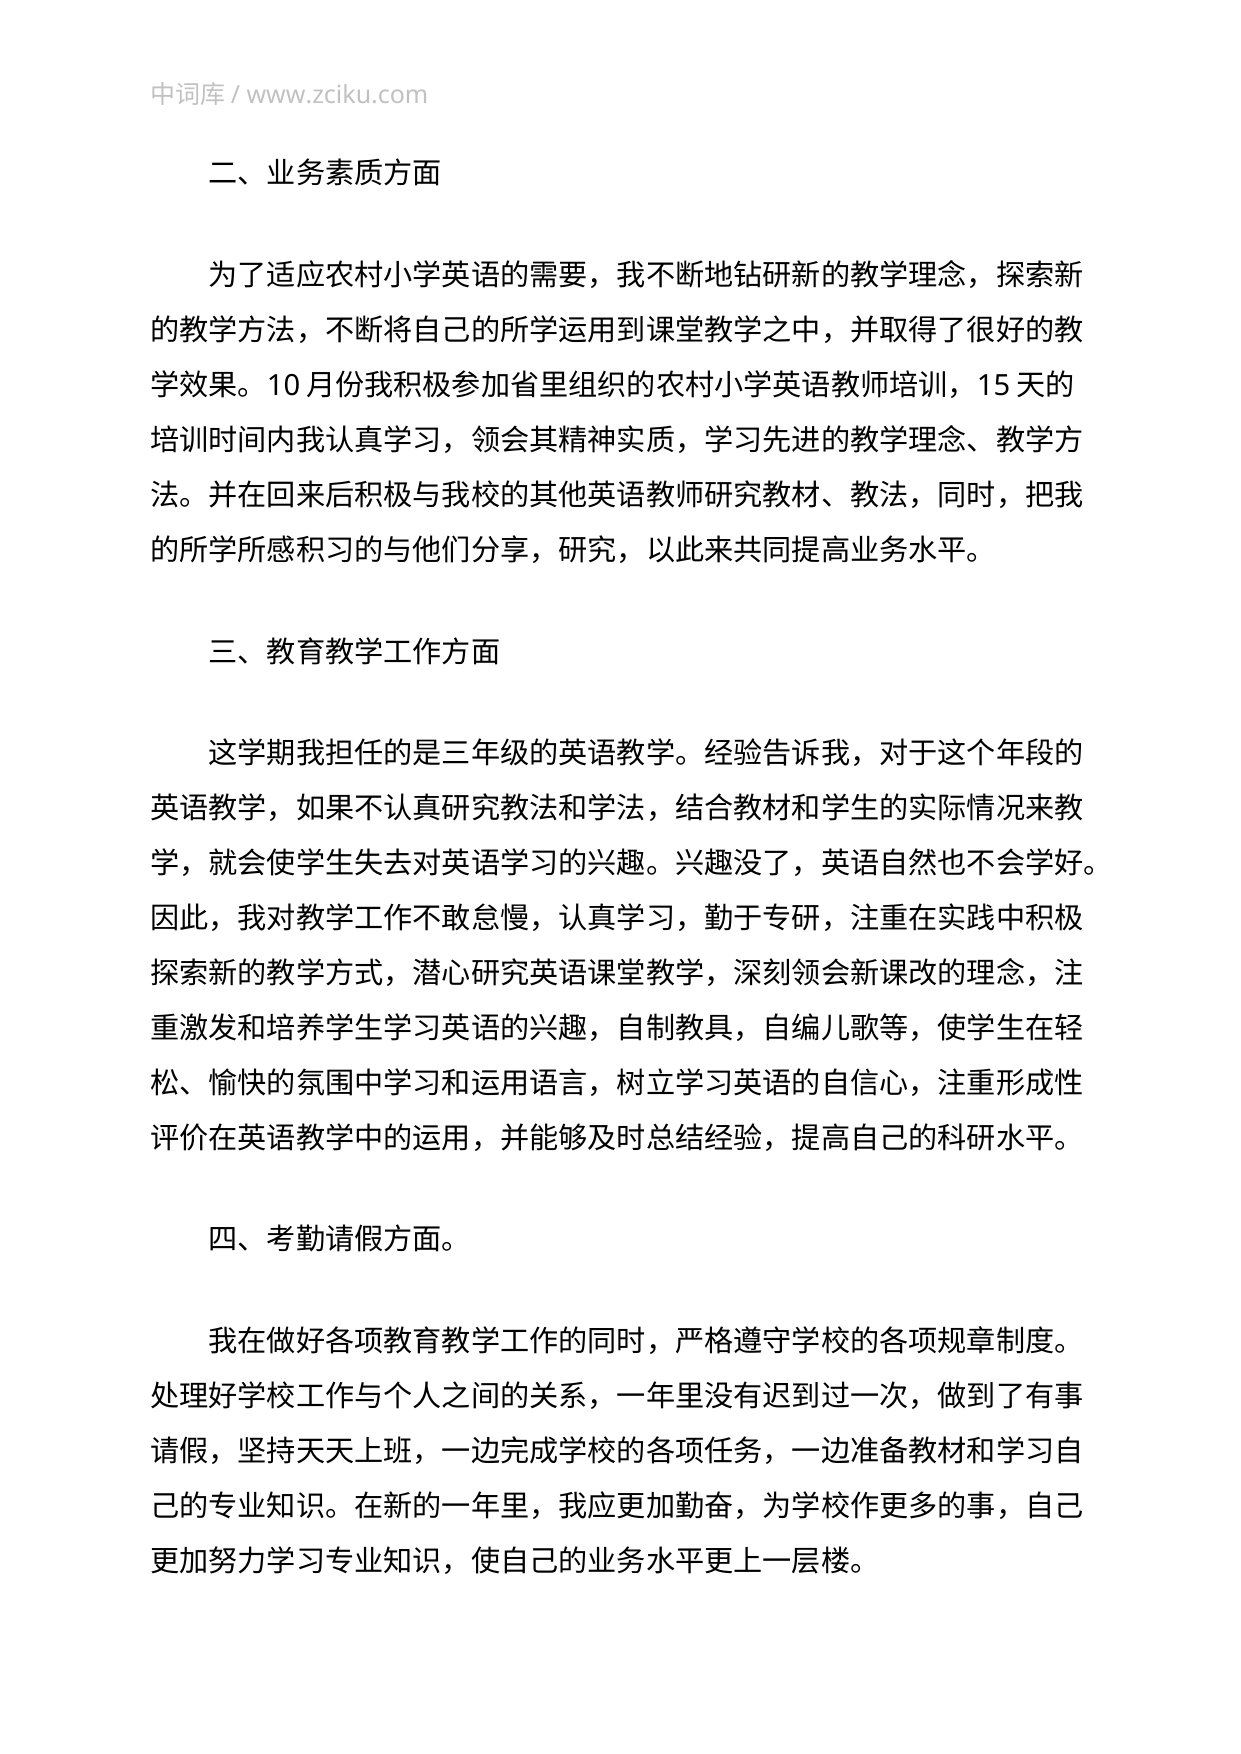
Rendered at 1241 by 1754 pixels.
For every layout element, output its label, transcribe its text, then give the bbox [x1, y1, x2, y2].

text 这学期我担任的是三年级的英语教学。经验告诉我，对于这个年段的英语教学，如果不认真研究教法和学法，结合教材和学生的实际情况来教学，就会使学生失去对英语学习的兴趣。兴趣没了，英语自然也不会学好。因此，我对教学工作不敢怠慢，认真学习，勤于专研，注重在实践中积极探索新的教学方式，潜心研究英语课堂教学，深刻领会新课改的理念，注重激发和培养学生学习英语的兴趣，自制教具，自编儿歌等，使学生在轻松、愉快的氛围中学习和运用语言，树立学习英语的自信心，注重形成性评价在英语教学中的运用，并能够及时总结经验，提高自己的科研水平。 [150, 730, 1090, 1156]
text 三、教育教学工作方面 [150, 628, 1090, 670]
text 我在做好各项教育教学工作的同时，严格遵守学校的各项规章制度。处理好学校工作与个人之间的关系，一年里没有迟到过一次，做到了有事请假，坚持天天上班，一边完成学校的各项任务，一边准备教材和学习自己的专业知识。在新的一年里，我应更加勤奋，为学校作更多的事，自己更加努力学习专业知识，使自己的业务水平更上一层楼。 [150, 1318, 1090, 1579]
text 二、业务素质方面 [150, 150, 1090, 192]
text 四、考勤请假方面。 [150, 1216, 1090, 1258]
text 为了适应农村小学英语的需要，我不断地钻研新的教学理念，探索新的教学方法，不断将自己的所学运用到课堂教学之中，并取得了很好的教学效果。10月份我积极参加省里组织的农村小学英语教师培训，15天的培训时间内我认真学习，领会其精神实质，学习先进的教学理念、教学方法。并在回来后积极与我校的其他英语教师研究教材、教法，同时，把我的所学所感积习的与他们分享，研究，以此来共同提高业务水平。 [150, 252, 1090, 569]
